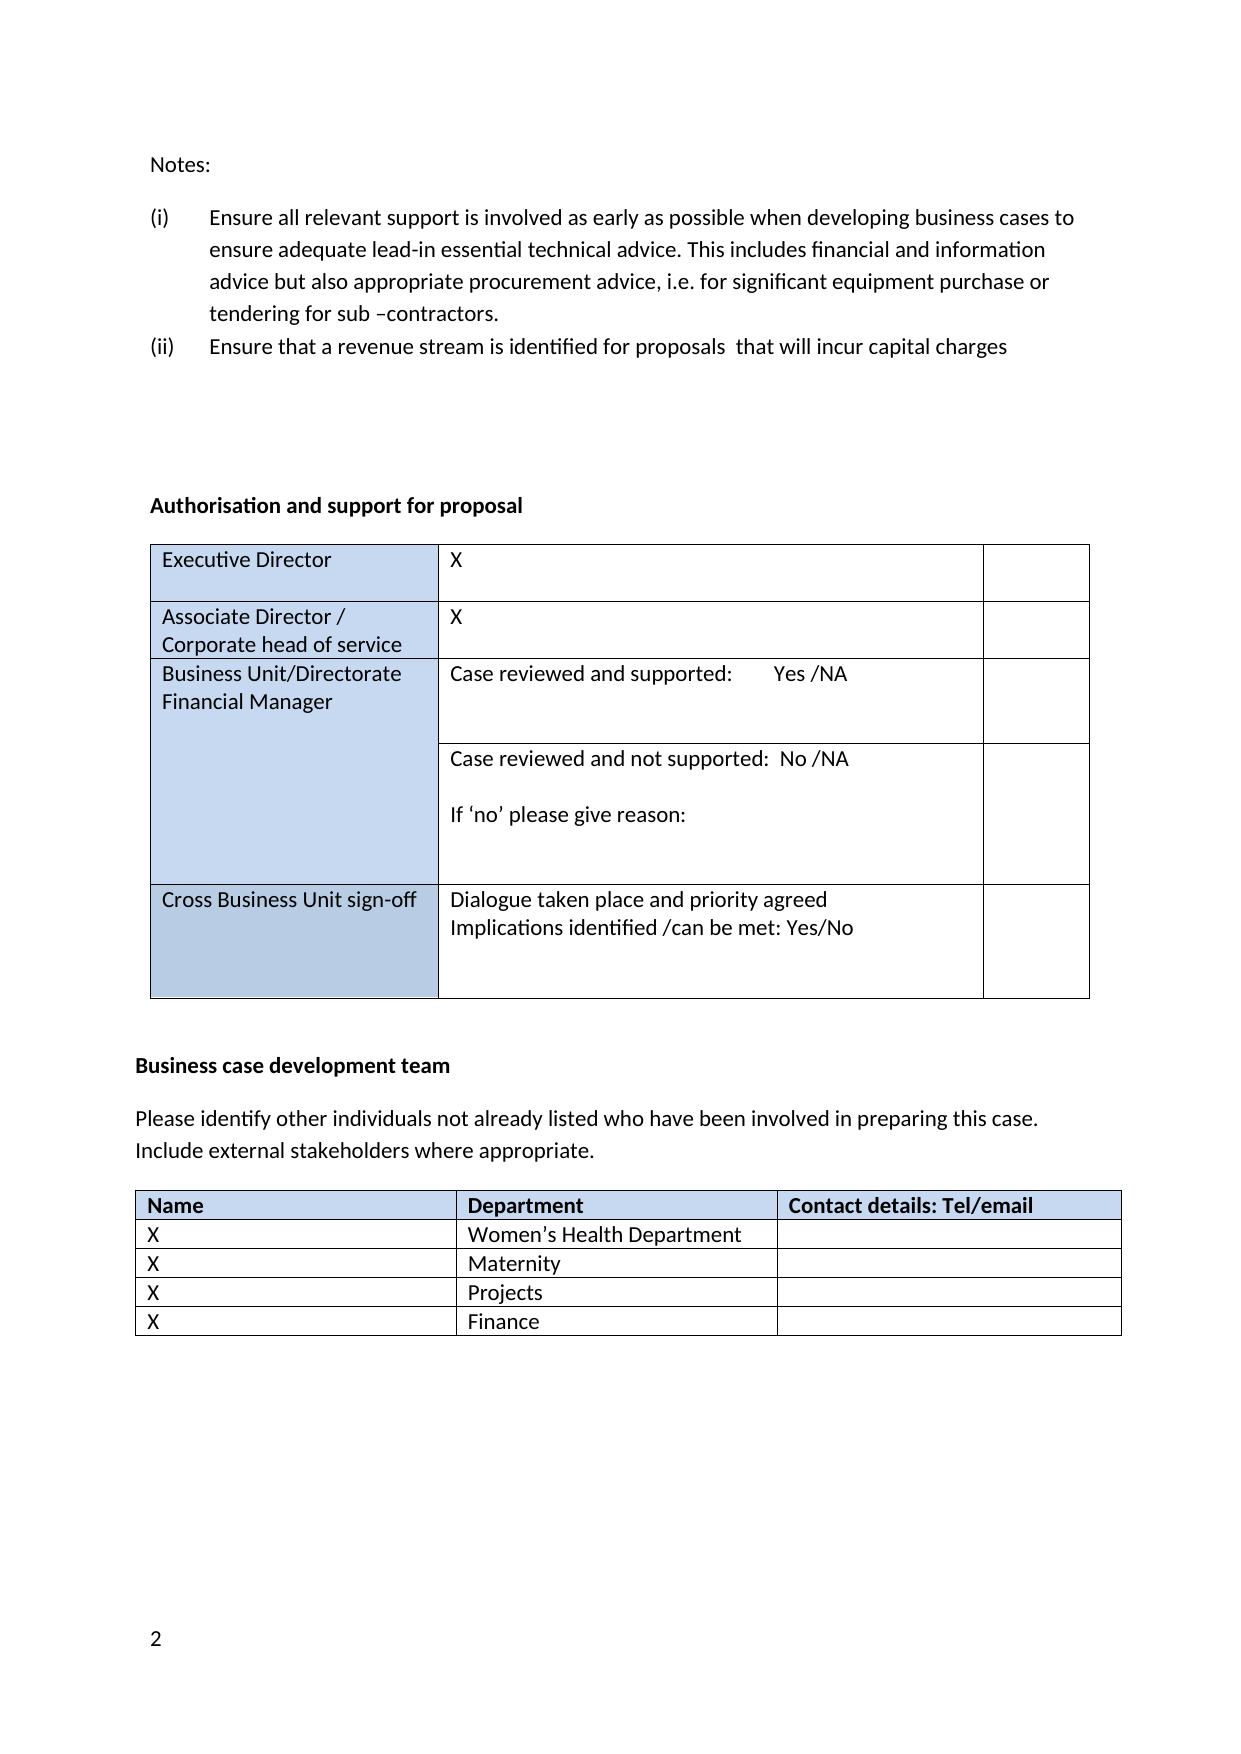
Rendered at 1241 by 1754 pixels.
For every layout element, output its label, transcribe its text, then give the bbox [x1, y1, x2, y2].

table_cell [984, 744, 1089, 884]
list Ensure all relevant support is involved as early as possible when developing business cases to ensure adequate lead-in essential technical advice. This includes financial and information advice but also appropriate procurement advice, i.e. for significant equipment purchase or tendering for sub –contractors. [150, 203, 1090, 328]
text Authorisation and support for proposal [150, 491, 1090, 519]
table_cell [778, 1249, 1121, 1277]
table_cell Case reviewed and supported: Yes /NA [439, 659, 983, 743]
table_cell Dialogue taken place and priority agreed Implications identified /can be met: Yes/No [439, 885, 983, 997]
table_header [984, 545, 1089, 601]
table_cell [984, 659, 1089, 743]
table_header Contact details: Tel/email [778, 1191, 1121, 1219]
table_cell Projects [457, 1278, 777, 1306]
table_cell [778, 1278, 1121, 1306]
text Business case development team [135, 1051, 1090, 1079]
table_cell X [136, 1249, 456, 1277]
table_cell Case reviewed and not supported: No /NA If ‘no’ please give reason: [439, 744, 983, 884]
table_header X [439, 545, 983, 601]
table_cell Finance [457, 1307, 777, 1335]
table_cell [984, 885, 1089, 997]
table_cell X [136, 1278, 456, 1306]
list Ensure that a revenue stream is identified for proposals that will incur capital charges [150, 332, 1090, 360]
table_header Department [457, 1191, 777, 1219]
table_cell Associate Director / Corporate head of service [151, 602, 438, 658]
table_cell Maternity [457, 1249, 777, 1277]
table_cell Women’s Health Department [457, 1220, 777, 1248]
table_cell [778, 1220, 1121, 1248]
table_cell [984, 602, 1089, 658]
table_cell X [136, 1307, 456, 1335]
table_header Name [136, 1191, 456, 1219]
table_header Executive Director [151, 545, 438, 601]
table_cell Business Unit/Directorate Financial Manager [151, 659, 438, 884]
table_cell X [439, 602, 983, 658]
text Please identify other individuals not already listed who have been involved in preparing this case. Include external stakeholders where appropriate. [135, 1104, 1090, 1165]
table_cell Cross Business Unit sign-off [151, 885, 438, 997]
table_cell X [136, 1220, 456, 1248]
table_cell [778, 1307, 1121, 1335]
text Notes: [150, 150, 1090, 178]
